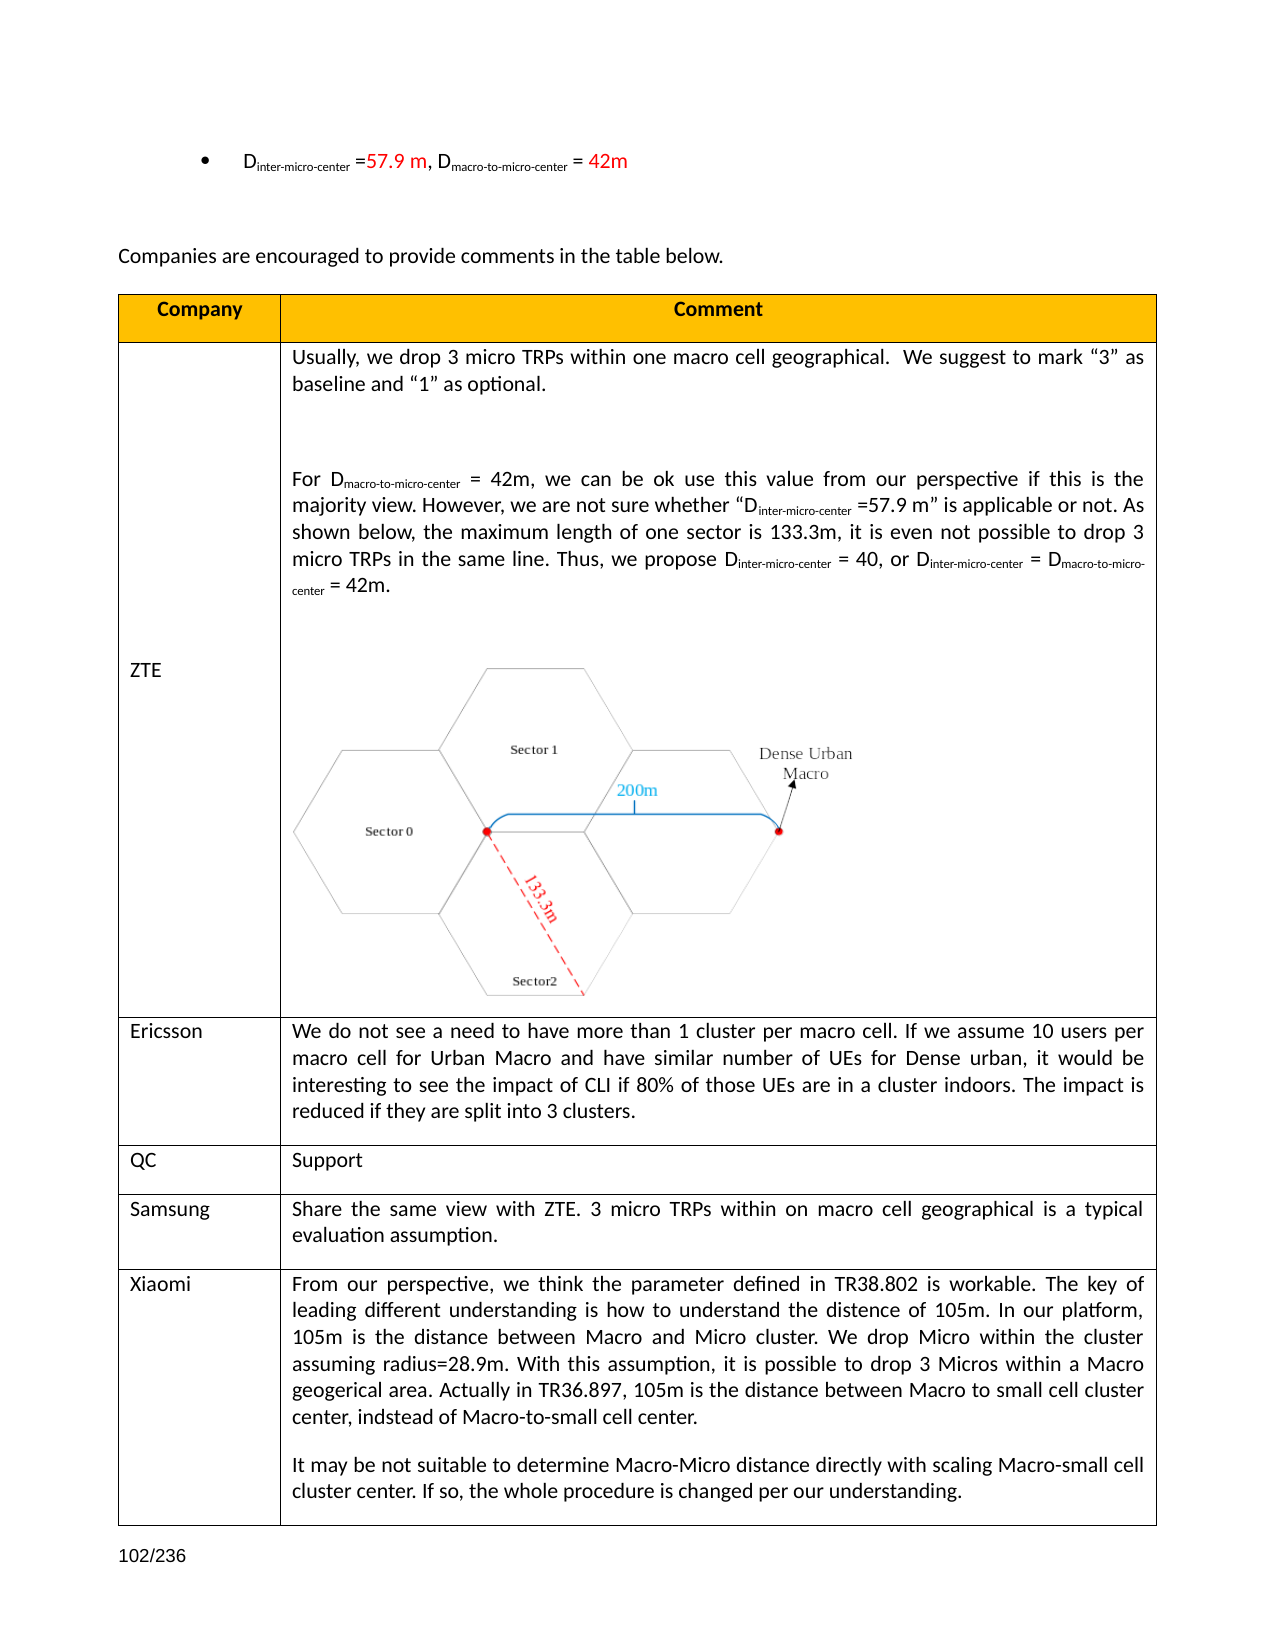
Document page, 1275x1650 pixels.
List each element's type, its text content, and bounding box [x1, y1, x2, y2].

text Companies are encouraged to provide comments in the table below. [118, 242, 1157, 269]
table_cell Ericsson [119, 1018, 280, 1145]
table_cell Xiaomi [119, 1270, 280, 1525]
table_cell Share the same view with ZTE. 3 micro TRPs within on macro cell geographical is a typical evaluation assumption. [281, 1195, 1156, 1269]
table_cell Support [281, 1146, 1156, 1194]
table_cell Usually, we drop 3 micro TRPs within one macro cell geographical. We suggest to mark “3” as baseline and “1” as optional. For Dmacro-to-micro-center = 42m, we can be ok use this value from our perspective if this is the majority view. However, we are not sure whether “Dinter-micro-center =57.9 m” is applicable or not. As shown below, the maximum length of one sector is 133.3m, it is even not possible to drop 3 micro TRPs in the same line. Thus, we propose Dinter-micro-center = 40, or Dinter-micro-center = Dmacro-to-micro-center = 42m. [281, 343, 1156, 1017]
table_header Company [119, 295, 280, 342]
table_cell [281, 1270, 1156, 1525]
table_header Comment [281, 295, 1156, 342]
table_cell QC [119, 1146, 280, 1194]
table_cell Samsung [119, 1195, 280, 1269]
table_cell We do not see a need to have more than 1 cluster per macro cell. If we assume 10 users per macro cell for Urban Macro and have similar number of UEs for Dense urban, it would be interesting to see the impact of CLI if 80% of those UEs are in a cluster indoors. The impact is reduced if they are split into 3 clusters. [281, 1018, 1156, 1145]
list Dinter-micro-center =57.9 m, Dmacro-to-micro-center = 42m [201, 148, 1157, 174]
table_cell ZTE [119, 343, 280, 1017]
